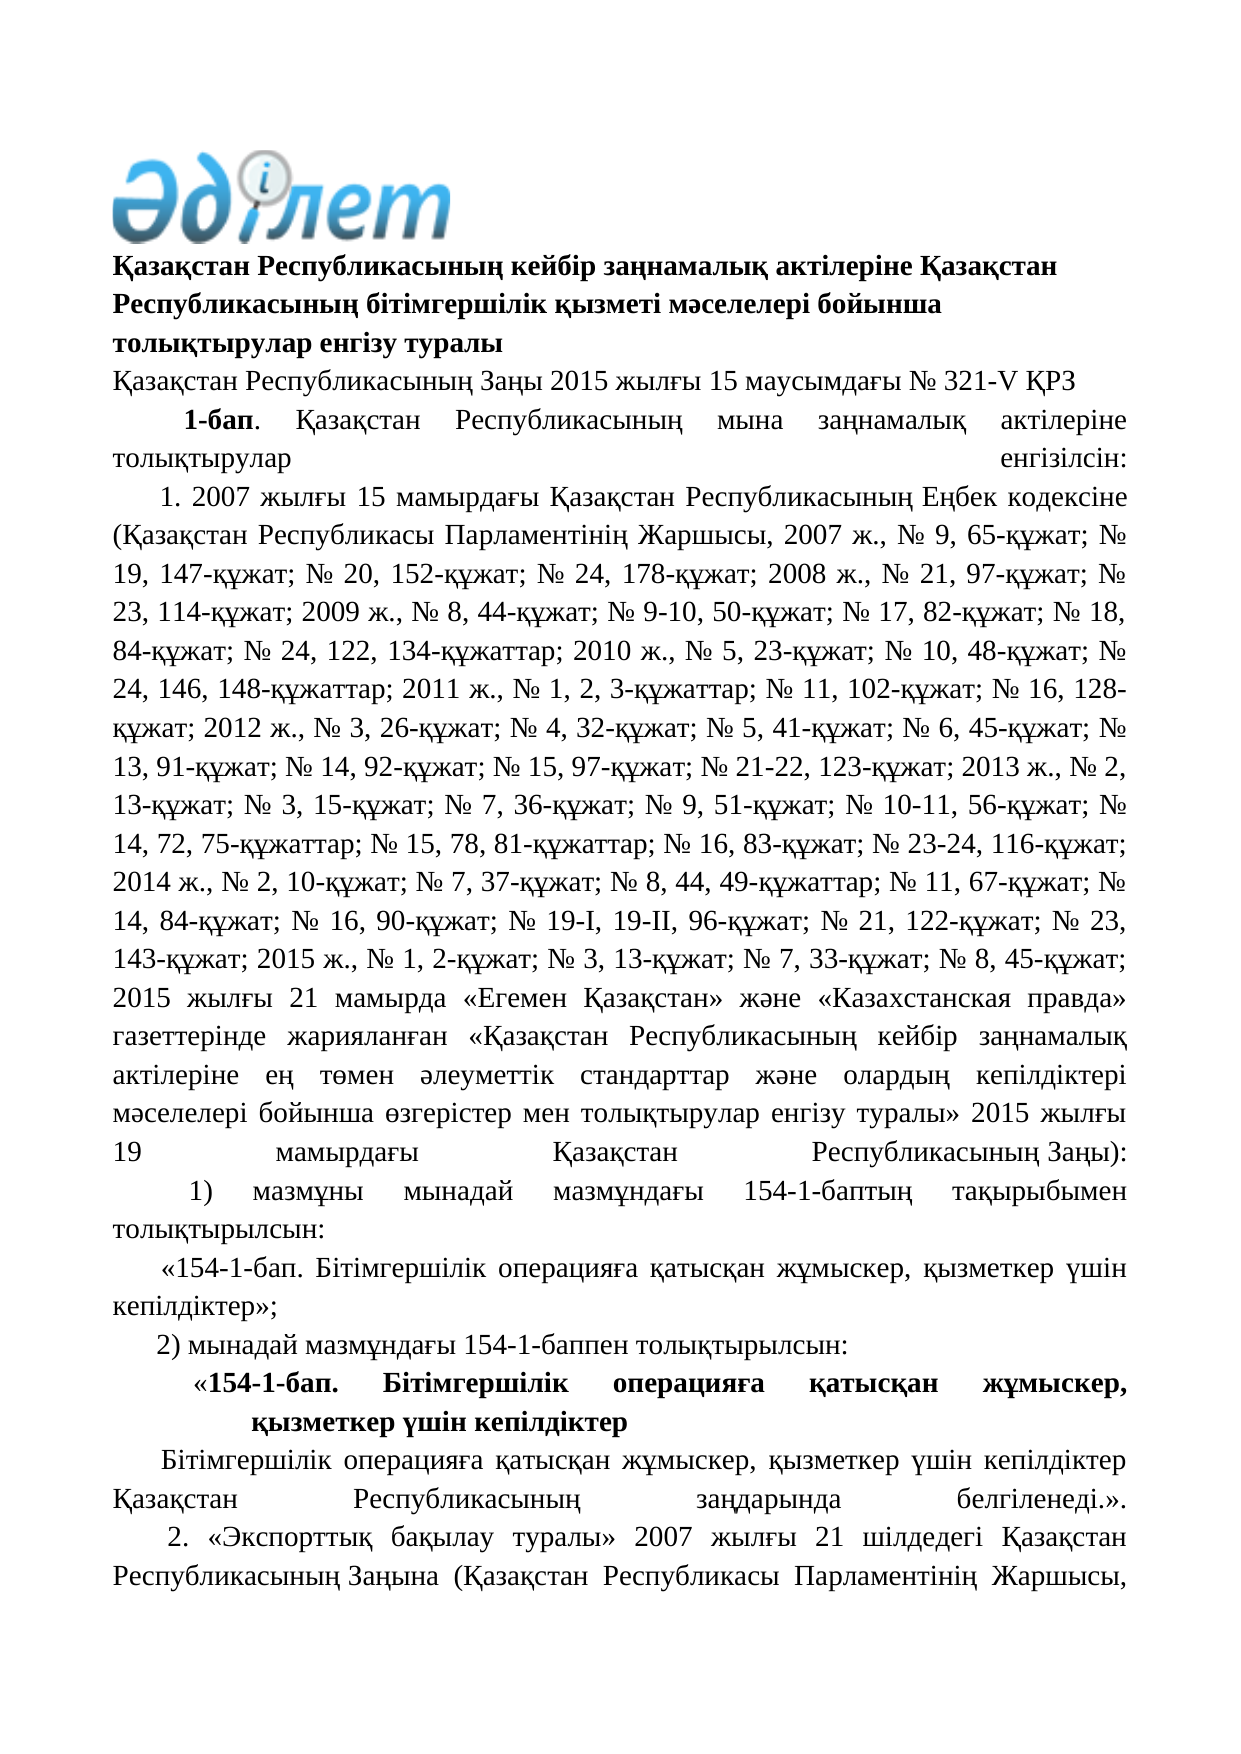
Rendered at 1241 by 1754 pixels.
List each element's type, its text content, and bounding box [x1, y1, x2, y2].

text 1-бап. Қазақстан Республикасының мына заңнамалық актілеріне толықтырулар енгізілсін: 1. 2007 жылғы 15 мамырдағы Қазақстан Республикасының Еңбек кодексіне (Қазақстан Республикасы Парламентінің Жаршысы, 2007 ж., № 9, 65-құжат; № 19, 147-құжат; № 20, 152-құжат; № 24, 178-құжат; 2008 ж., № 21, 97-құжат; № 23, 114-құжат; 2009 ж., № 8, 44-құжат; № 9-10, 50-құжат; № 17, 82-құжат; № 18, 84-құжат; № 24, 122, 134-құжаттар; 2010 ж., № 5, 23-құжат; № 10, 48-құжат; № 24, 146, 148-құжаттар; 2011 ж., № 1, 2, 3-құжаттар; № 11, 102-құжат; № 16, 128-құжат; 2012 ж., № 3, 26-құжат; № 4, 32-құжат; № 5, 41-құжат; № 6, 45-құжат; № 13, 91-құжат; № 14, 92-құжат; № 15, 97-құжат; № 21-22, 123-құжат; 2013 ж., № 2, 13-құжат; № 3, 15-құжат; № 7, 36-құжат; № 9, 51-құжат; № 10-11, 56-құжат; № 14, 72, 75-құжаттар; № 15, 78, 81-құжаттар; № 16, 83-құжат; № 23-24, 116-құжат; 2014 ж., № 2, 10-құжат; № 7, 37-құжат; № 8, 44, 49-құжаттар; № 11, 67-құжат; № 14, 84-құжат; № 16, 90-құжат; № 19-I, 19-II, 96-құжат; № 21, 122-құжат; № 23, 143-құжат; 2015 ж., № 1, 2-құжат; № 3, 13-құжат; № 7, 33-құжат; № 8, 45-құжат; 2015 жылғы 21 мамырда «Егемен Қазақстан» және «Казахстанская правда» газеттерінде жарияланған «Қазақстан Республикасының кейбір заңнамалық актілеріне ең төмен әлеуметтік стандарттар және олардың кепілдіктері мәселелері бойынша өзгерістер мен толықтырулар енгізу туралы» 2015 жылғы 19 мамырдағы Қазақстан Республикасының Заңы): 1) мазмұны мынадай мазмұндағы 154-1-баптың тақырыбымен толықтырылсын: «154-1-бап. Бітімгершілік операцияға қатысқан жұмыскер, қызметкер үшін кепілдіктер»; 2) мынадай мазмұндағы 154-1-баппен толықтырылсын: [112, 402, 1128, 1360]
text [112, 1442, 1128, 1592]
text Қазақстан Республикасының Заңы 2015 жылғы 15 маусымдағы № 321-V ҚРЗ [112, 363, 1128, 397]
text «154-1-бап. Бітімгершілік операцияға қатысқан жұмыскер, қызметкер үшін кепілдіктер [112, 1365, 1128, 1437]
picture [112, 150, 451, 244]
text Қазақстан Республикасының кейбір заңнамалық актілеріне Қазақстан Республикасының бітімгершілік қызметі мәселелері бойынша толықтырулар енгізу туралы [112, 248, 1128, 358]
